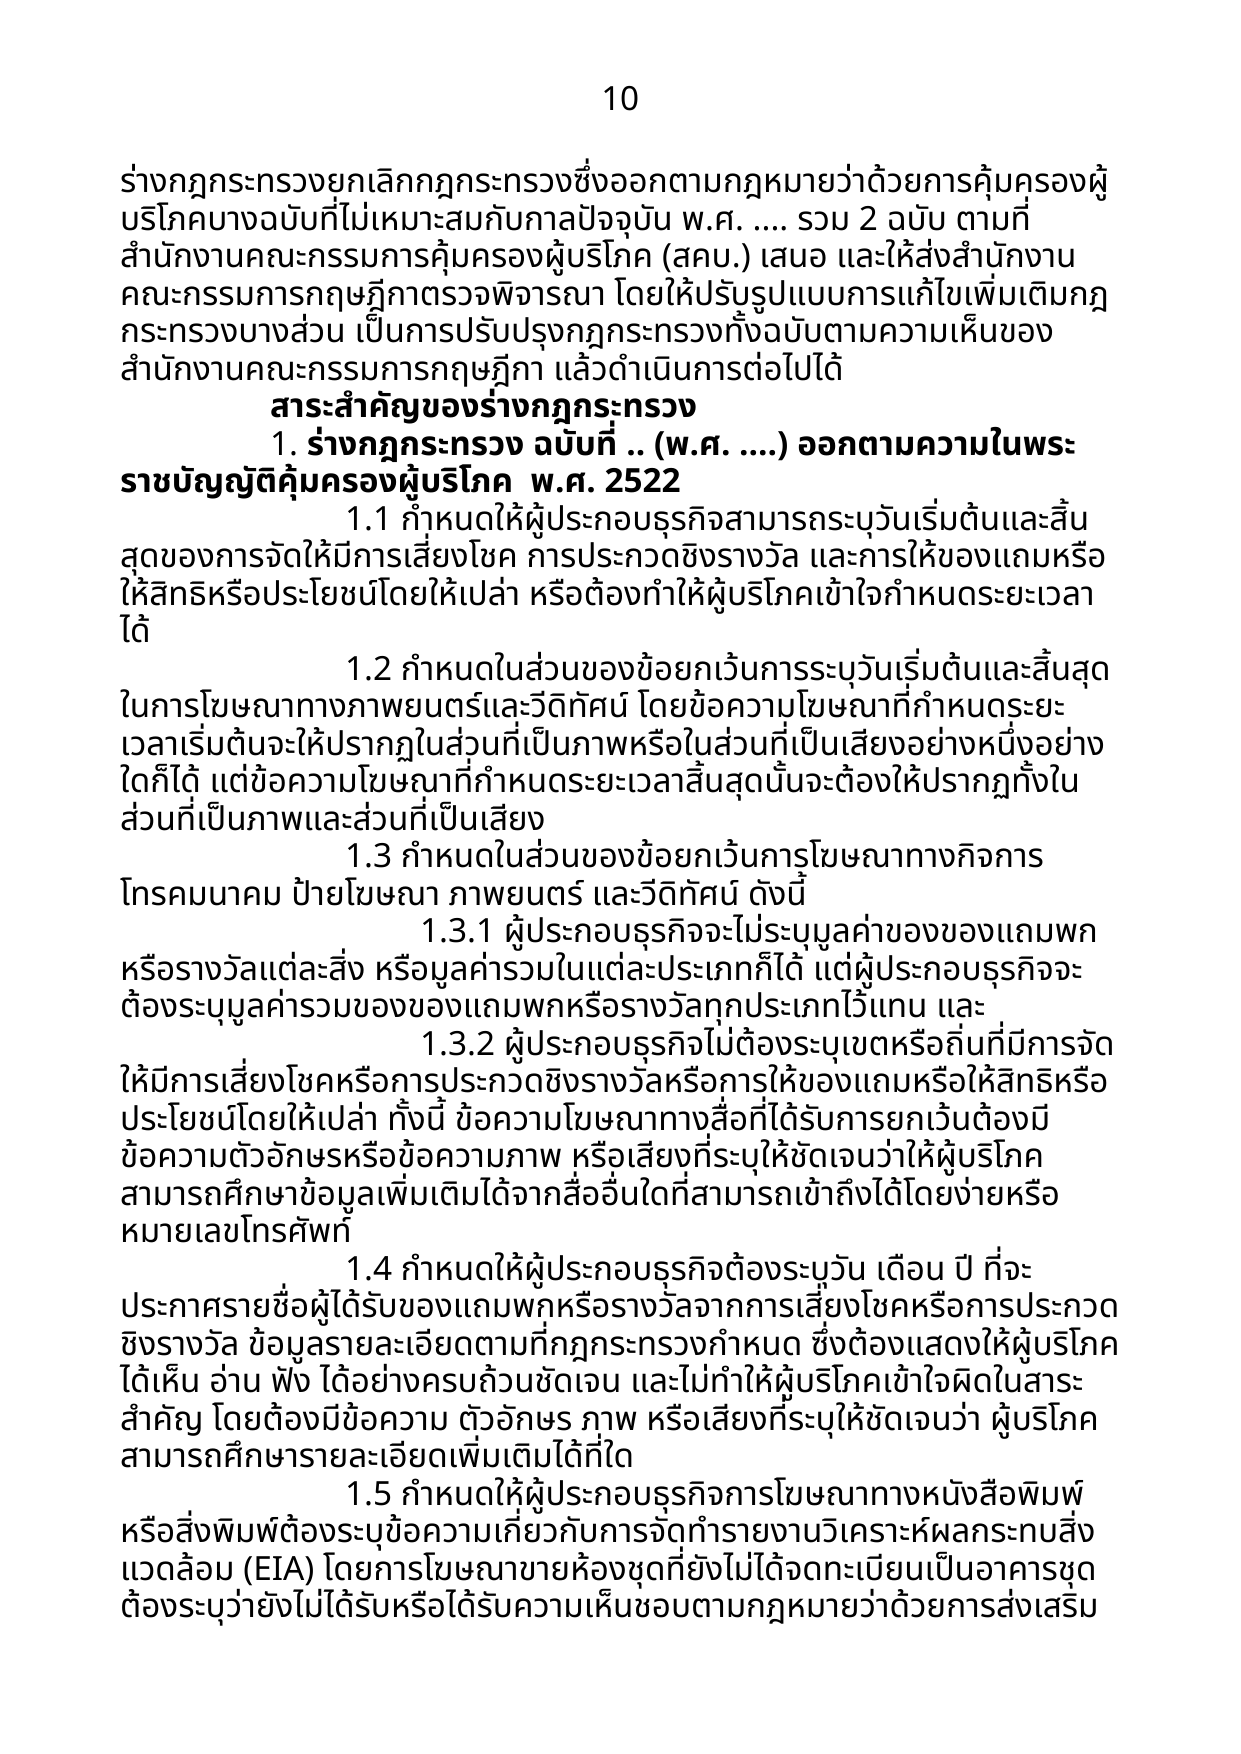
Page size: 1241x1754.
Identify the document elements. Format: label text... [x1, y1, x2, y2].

text สาระสำคัญของร่างกฎกระทรวง [120, 388, 1120, 425]
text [120, 163, 1120, 388]
text 1.1 กำหนดให้ผู้ประกอบธุรกิจสามารถระบุวันเริ่มต้นและสิ้นสุดของการจัดให้มีการเสี่ยงโชค การประกวดชิงรางวัล และการให้ของแถมหรือให้สิทธิหรือประโยชน์โดยให้เปล่า หรือต้องทำให้ผู้บริโภคเข้าใจกำหนดระยะเวลาได้ [120, 500, 1120, 650]
text 1.3 กำหนดในส่วนของข้อยกเว้นการโฆษณาทางกิจการโทรคมนาคม ป้ายโฆษณา ภาพยนตร์ และวีดิทัศน์ ดังนี้ [120, 838, 1120, 913]
text 1. ร่างกฎกระทรวง ฉบับที่ .. (พ.ศ. ....) ออกตามความในพระราชบัญญัติคุ้มครองผู้บริโภค พ.ศ. 2522 [120, 425, 1120, 500]
text 1.2 กำหนดในส่วนของข้อยกเว้นการระบุวันเริ่มต้นและสิ้นสุดในการโฆษณาทางภาพยนตร์และวีดิทัศน์ โดยข้อความโฆษณาที่กำหนดระยะเวลาเริ่มต้นจะให้ปรากฏในส่วนที่เป็นภาพหรือในส่วนที่เป็นเสียงอย่างหนึ่งอย่างใดก็ได้ แต่ข้อความโฆษณาที่กำหนดระยะเวลาสิ้นสุดนั้นจะต้องให้ปรากฏทั้งในส่วนที่เป็นภาพและส่วนที่เป็นเสียง [120, 650, 1120, 838]
text 1.3.1 ผู้ประกอบธุรกิจจะไม่ระบุมูลค่าของของแถมพกหรือรางวัลแต่ละสิ่ง หรือมูลค่ารวมในแต่ละประเภทก็ได้ แต่ผู้ประกอบธุรกิจจะต้องระบุมูลค่ารวมของของแถมพกหรือรางวัลทุกประเภทไว้แทน และ [120, 913, 1120, 1025]
text 1.3.2 ผู้ประกอบธุรกิจไม่ต้องระบุเขตหรือถิ่นที่มีการจัดให้มีการเสี่ยงโชคหรือการประกวดชิงรางวัลหรือการให้ของแถมหรือให้สิทธิหรือประโยชน์โดยให้เปล่า ทั้งนี้ ข้อความโฆษณาทางสื่อที่ได้รับการยกเว้นต้องมีข้อความตัวอักษรหรือข้อความภาพ หรือเสียงที่ระบุให้ชัดเจนว่าให้ผู้บริโภคสามารถศึกษาข้อมูลเพิ่มเติมได้จากสื่ออื่นใดที่สามารถเข้าถึงได้โดยง่ายหรือหมายเลขโทรศัพท์ [120, 1025, 1120, 1250]
text 1.4 กำหนดให้ผู้ประกอบธุรกิจต้องระบุวัน เดือน ปี ที่จะประกาศรายชื่อผู้ได้รับของแถมพกหรือรางวัลจากการเสี่ยงโชคหรือการประกวดชิงรางวัล ข้อมูลรายละเอียดตามที่กฎกระทรวงกำหนด ซึ่งต้องแสดงให้ผู้บริโภคได้เห็น อ่าน ฟัง ได้อย่างครบถ้วนชัดเจน และไม่ทำให้ผู้บริโภคเข้าใจผิดในสาระสำคัญ โดยต้องมีข้อความ ตัวอักษร ภาพ หรือเสียงที่ระบุให้ชัดเจนว่า ผู้บริโภคสามารถศึกษารายละเอียดเพิ่มเติมได้ที่ใด [120, 1250, 1120, 1475]
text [120, 1475, 1120, 1625]
